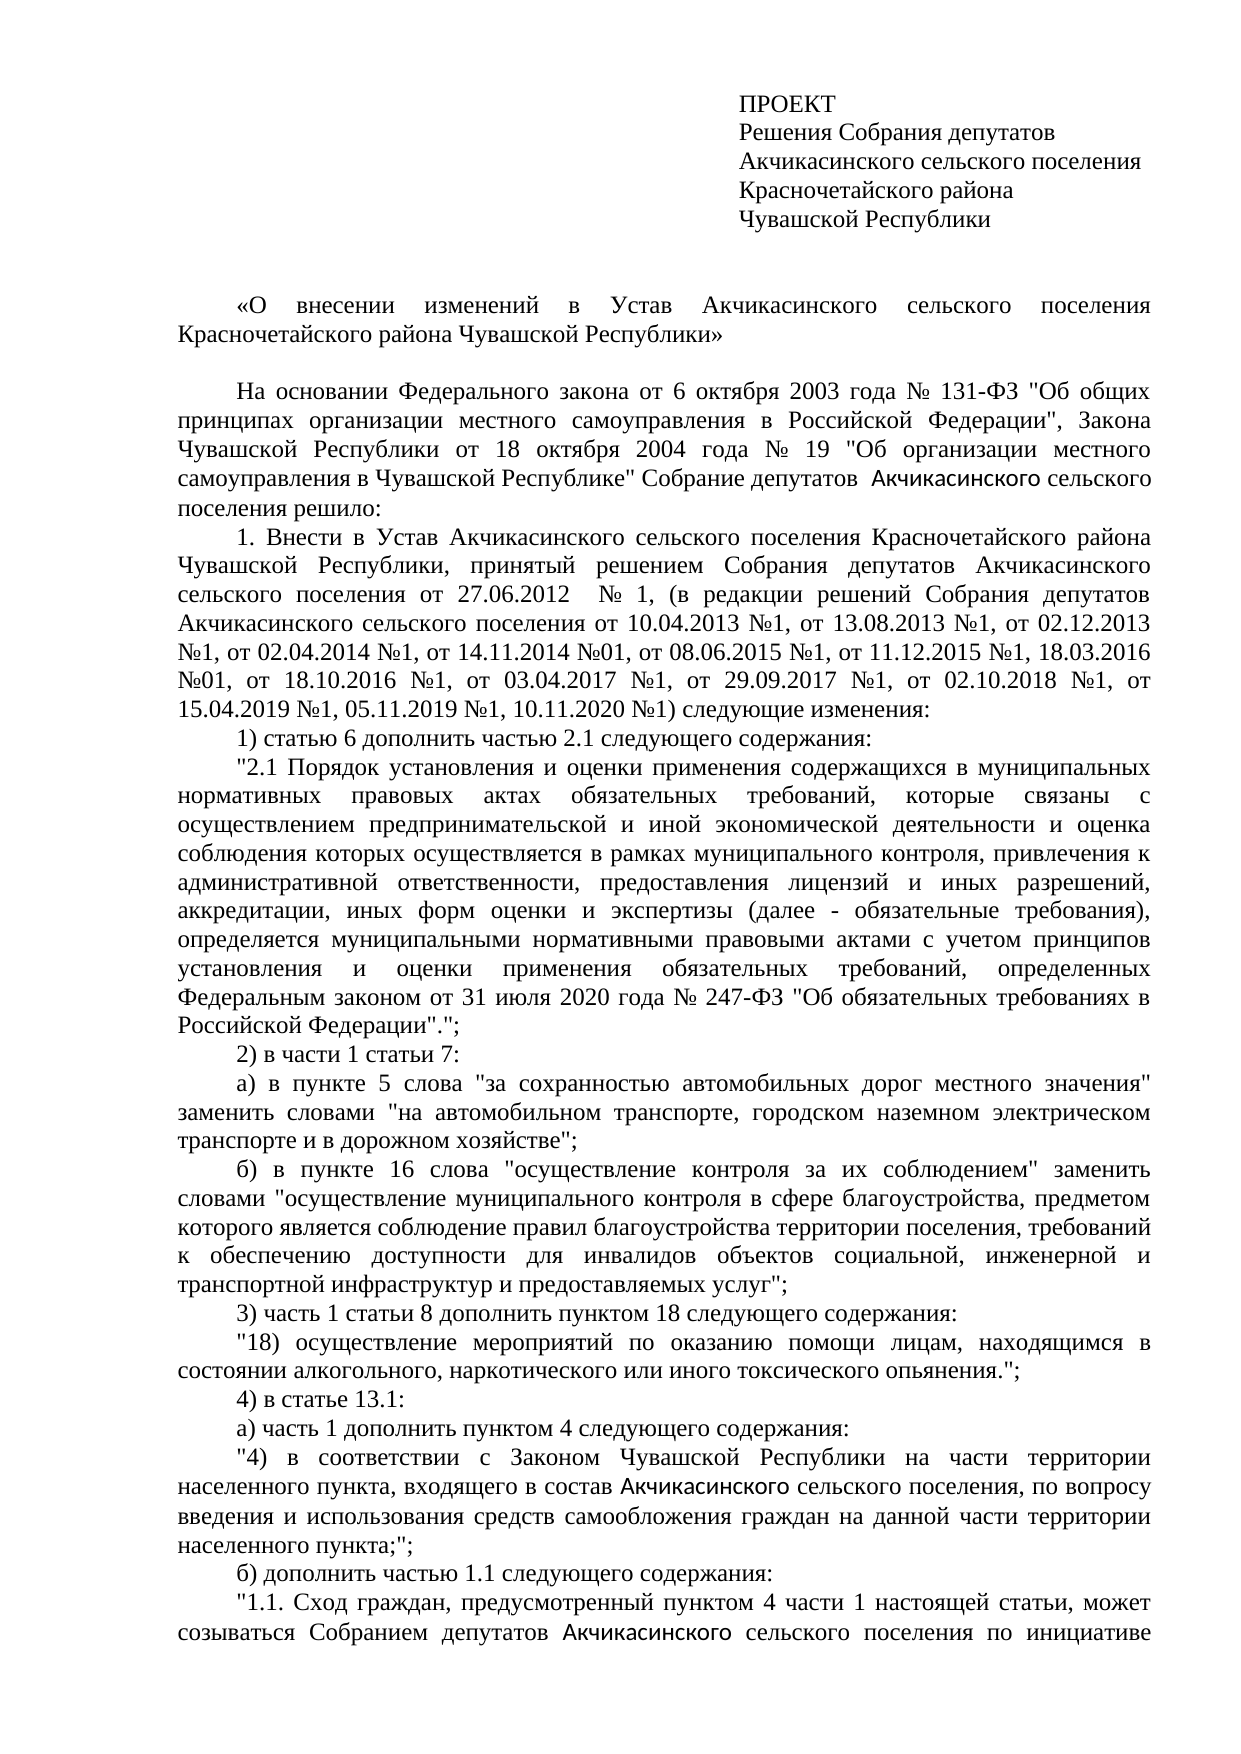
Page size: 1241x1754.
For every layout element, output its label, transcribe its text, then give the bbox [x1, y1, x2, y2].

text "2.1 Порядок установления и оценки применения содержащихся в муниципальных нормативных правовых актах обязательных требований, которые связаны с осуществлением предпринимательской и иной экономической деятельности и оценка соблюдения которых осуществляется в рамках муниципального контроля, привлечения к административной ответственности, предоставления лицензий и иных разрешений, аккредитации, иных форм оценки и экспертизы (далее - обязательные требования), определяется муниципальными нормативными правовыми актами с учетом принципов установления и оценки применения обязательных требований, определенных Федеральным законом от 31 июля 2020 года № 247-ФЗ "Об обязательных требованиях в Российской Федерации"."; [177, 752, 1152, 1039]
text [177, 1587, 1152, 1646]
text 1. Внести в Устав Акчикасинского сельского поселения Красночетайского района Чувашской Республики, принятый решением Собрания депутатов Акчикасинского сельского поселения от 27.06.2012 № 1, (в редакции решений Собрания депутатов Акчикасинского сельского поселения от 10.04.2013 №1, от 13.08.2013 №1, от 02.12.2013 №1, от 02.04.2014 №1, от 14.11.2014 №01, от 08.06.2015 №1, от 11.12.2015 №1, 18.03.2016 №01, от 18.10.2016 №1, от 03.04.2017 №1, от 29.09.2017 №1, от 02.10.2018 №1, от 15.04.2019 №1, 05.11.2019 №1, 10.11.2020 №1) следующие изменения: [177, 522, 1152, 723]
text ПРОЕКТ [679, 89, 1152, 117]
text 1) статью 6 дополнить частью 2.1 следующего содержания: [177, 723, 1152, 752]
text а) в пункте 5 слова "за сохранностью автомобильных дорог местного значения" заменить словами "на автомобильном транспорте, городском наземном электрическом транспорте и в дорожном хозяйстве"; [177, 1068, 1152, 1154]
text Чувашской Республики [679, 204, 1152, 232]
text "18) осуществление мероприятий по оказанию помощи лицам, находящимся в состоянии алкогольного, наркотического или иного токсического опьянения."; [177, 1327, 1152, 1384]
text 4) в статье 13.1: [177, 1384, 1152, 1413]
text Красночетайского района [679, 175, 1152, 204]
text 3) часть 1 статьи 8 дополнить пунктом 18 следующего содержания: [177, 1298, 1152, 1327]
text На основании Федерального закона от 6 октября 2003 года № 131-ФЗ "Об общих принципах организации местного самоуправления в Российской Федерации", Закона Чувашской Республики от 18 октября 2004 года № 19 "Об организации местного самоуправления в Чувашской Республике" Собрание депутатов Акчикасинского сельского поселения решило: [177, 376, 1152, 522]
text «О внесении изменений в Устав Акчикасинского сельского поселения Красночетайского района Чувашской Республики» [177, 290, 1152, 347]
text "4) в соответствии с Законом Чувашской Республики на части территории населенного пункта, входящего в состав Акчикасинского сельского поселения, по вопросу введения и использования средств самообложения граждан на данной части территории населенного пункта;"; [177, 1442, 1152, 1558]
text Решения Собрания депутатов [679, 117, 1152, 146]
text б) в пункте 16 слова "осуществление контроля за их соблюдением" заменить словами "осуществление муниципального контроля в сфере благоустройства, предметом которого является соблюдение правил благоустройства территории поселения, требований к обеспечению доступности для инвалидов объектов социальной, инженерной и транспортной инфраструктур и предоставляемых услуг"; [177, 1154, 1152, 1298]
text а) часть 1 дополнить пунктом 4 следующего содержания: [177, 1413, 1152, 1442]
text 2) в части 1 статьи 7: [177, 1039, 1152, 1068]
text б) дополнить частью 1.1 следующего содержания: [177, 1558, 1152, 1587]
text Акчикасинского сельского поселения [679, 146, 1152, 175]
